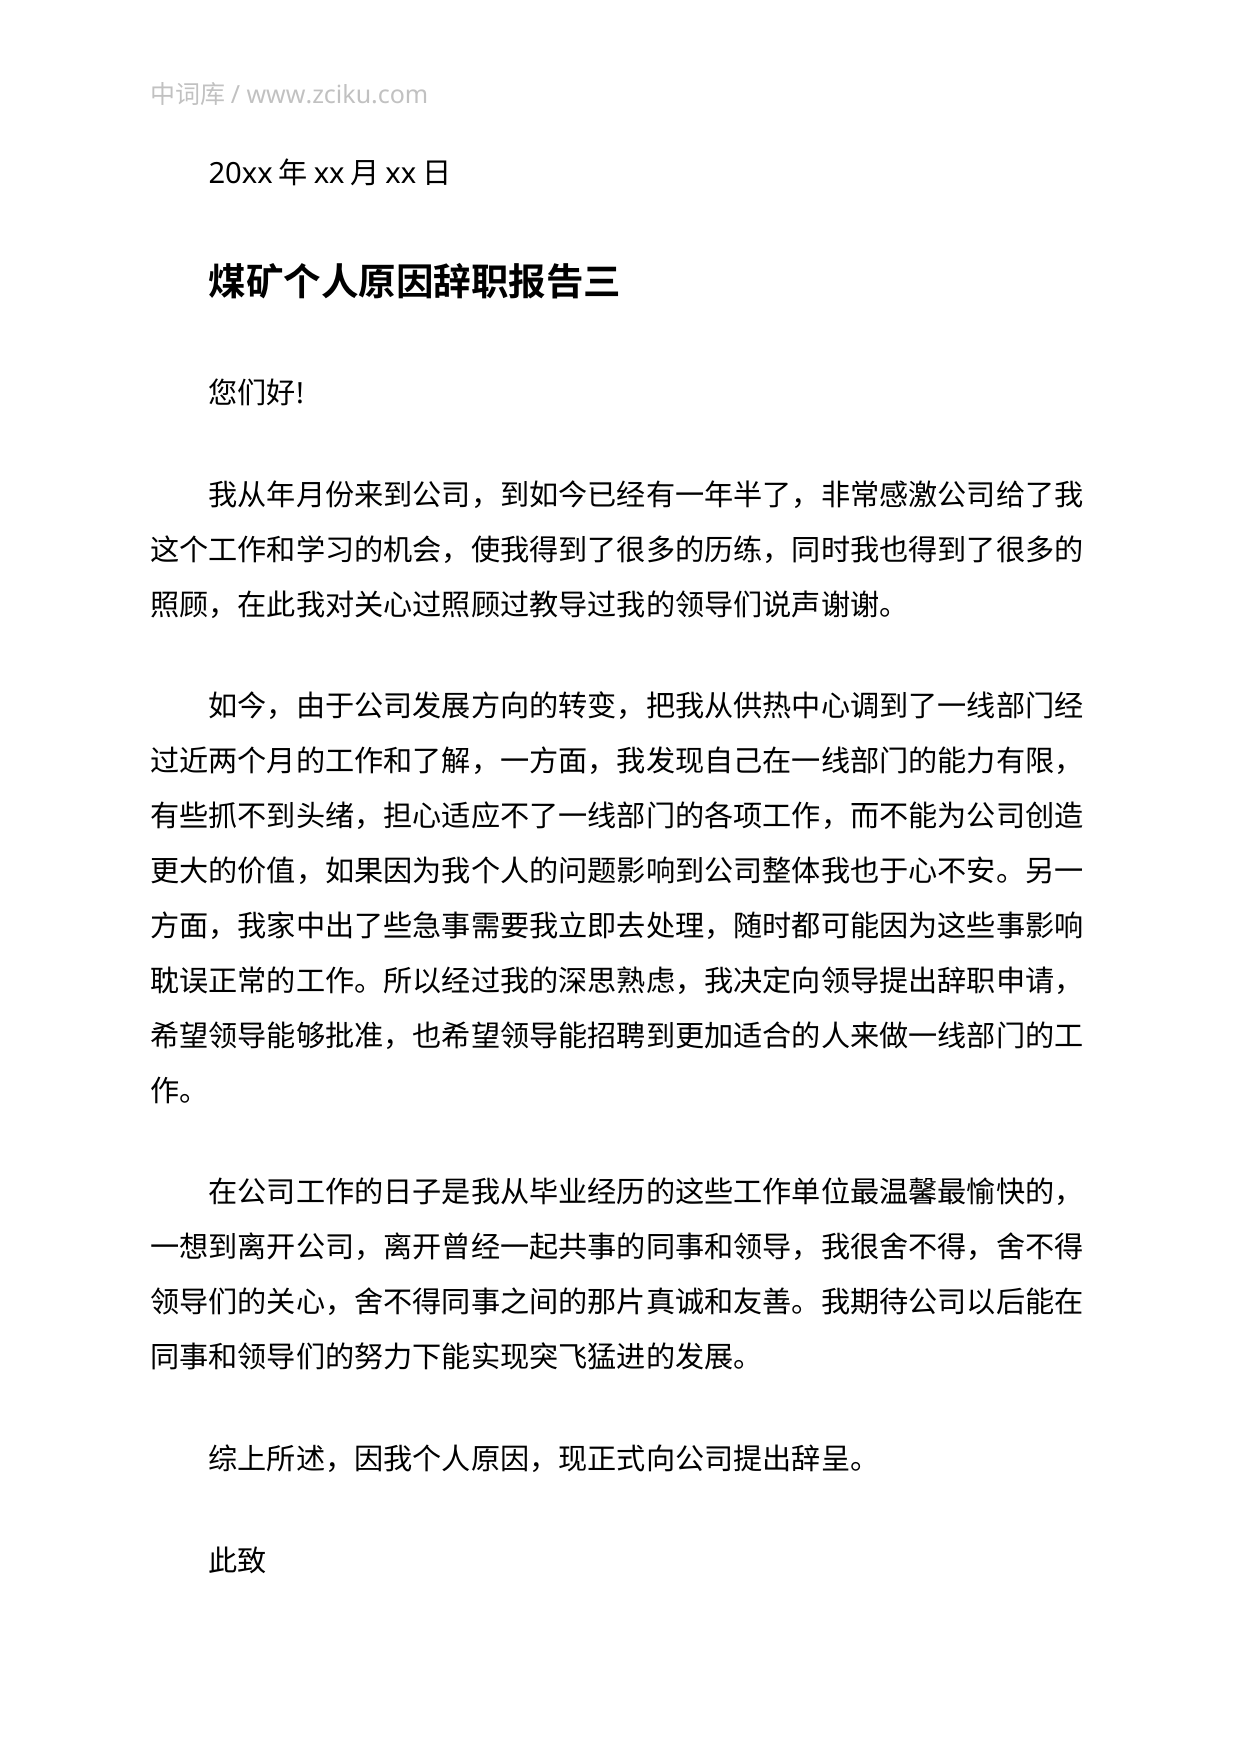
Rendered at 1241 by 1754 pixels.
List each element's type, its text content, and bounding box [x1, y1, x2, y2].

text 如今，由于公司发展方向的转变，把我从供热中心调到了一线部门经过近两个月的工作和了解，一方面，我发现自己在一线部门的能力有限，有些抓不到头绪，担心适应不了一线部门的各项工作，而不能为公司创造更大的价值，如果因为我个人的问题影响到公司整体我也于心不安。另一方面，我家中出了些急事需要我立即去处理，随时都可能因为这些事影响耽误正常的工作。所以经过我的深思熟虑，我决定向领导提出辞职申请，希望领导能够批准，也希望领导能招聘到更加适合的人来做一线部门的工作。 [150, 683, 1090, 1109]
text 综上所述，因我个人原因，现正式向公司提出辞呈。 [150, 1435, 1090, 1478]
text 我从年月份来到公司，到如今已经有一年半了，非常感激公司给了我这个工作和学习的机会，使我得到了很多的历练，同时我也得到了很多的照顾，在此我对关心过照顾过教导过我的领导们说声谢谢。 [150, 471, 1090, 623]
text 您们好! [150, 369, 1090, 412]
text 20xx年xx月xx日 [150, 150, 1090, 192]
text 在公司工作的日子是我从毕业经历的这些工作单位最温馨最愉快的，一想到离开公司，离开曾经一起共事的同事和领导，我很舍不得，舍不得领导们的关心，舍不得同事之间的那片真诚和友善。我期待公司以后能在同事和领导们的努力下能实现突飞猛进的发展。 [150, 1169, 1090, 1376]
text 煤矿个人原因辞职报告三 [150, 252, 1090, 306]
text 此致 [150, 1537, 1090, 1579]
